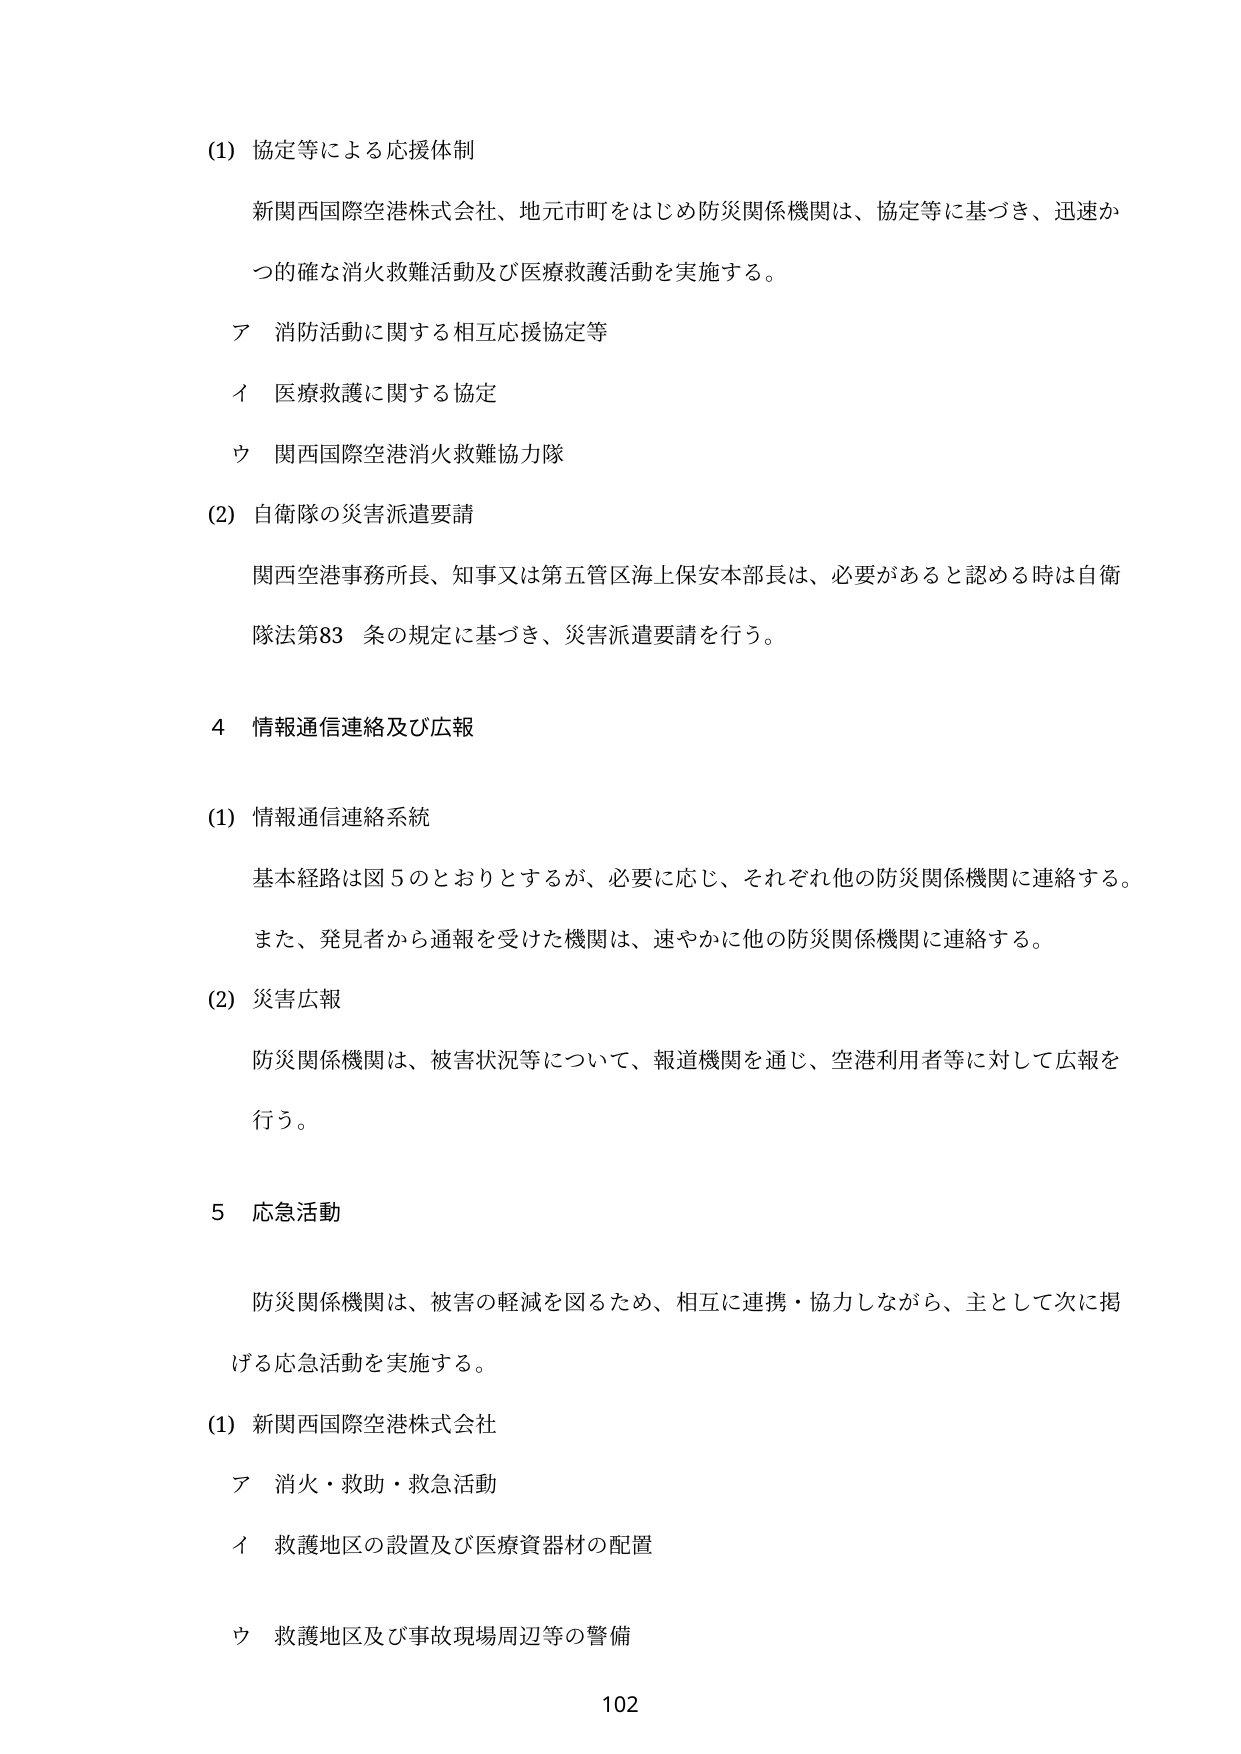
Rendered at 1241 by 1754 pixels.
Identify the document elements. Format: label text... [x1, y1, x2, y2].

text 基本経路は図５のとおりとするが、必要に応じ、それぞれ他の防災関係機関に連絡する。また、発見者から通報を受けた機関は、速やかに他の防災関係機関に連絡する。 [237, 847, 1122, 968]
text ウ 救護地区及び事故現場周辺等の警備 [118, 1604, 1122, 1665]
text ウ 関西国際空港消火救難協力隊 [118, 422, 1122, 483]
text (1)協定等による応援体制 [118, 119, 1122, 180]
text イ 医療救護に関する協定 [118, 362, 1122, 422]
text (2)自衛隊の災害派遣要請 [118, 483, 1122, 543]
text ５ 応急活動 [118, 1180, 1122, 1241]
text 防災関係機関は、被害状況等について、報道機関を通じ、空港利用者等に対して広報を行う。 [237, 1028, 1122, 1150]
text イ 救護地区の設置及び医療資器材の配置 [118, 1513, 1122, 1574]
text (1)情報通信連絡系統 [118, 786, 1122, 847]
text 防災関係機関は、被害の軽減を図るため、相互に連携・協力しながら、主として次に掲げる応急活動を実施する。 [222, 1271, 1122, 1392]
text ４ 情報通信連絡及び広報 [118, 695, 1122, 756]
text ア 消防活動に関する相互応援協定等 [118, 301, 1122, 362]
text (1)新関西国際空港株式会社 [118, 1392, 1122, 1453]
text ア 消火・救助・救急活動 [118, 1453, 1122, 1513]
text (2)災害広報 [118, 968, 1122, 1028]
text 新関西国際空港株式会社、地元市町をはじめ防災関係機関は、協定等に基づき、迅速かつ的確な消火救難活動及び医療救護活動を実施する。 [237, 180, 1122, 301]
text 関西空港事務所長、知事又は第五管区海上保安本部長は、必要があると認める時は自衛隊法第83条の規定に基づき、災害派遣要請を行う。 [237, 543, 1122, 665]
